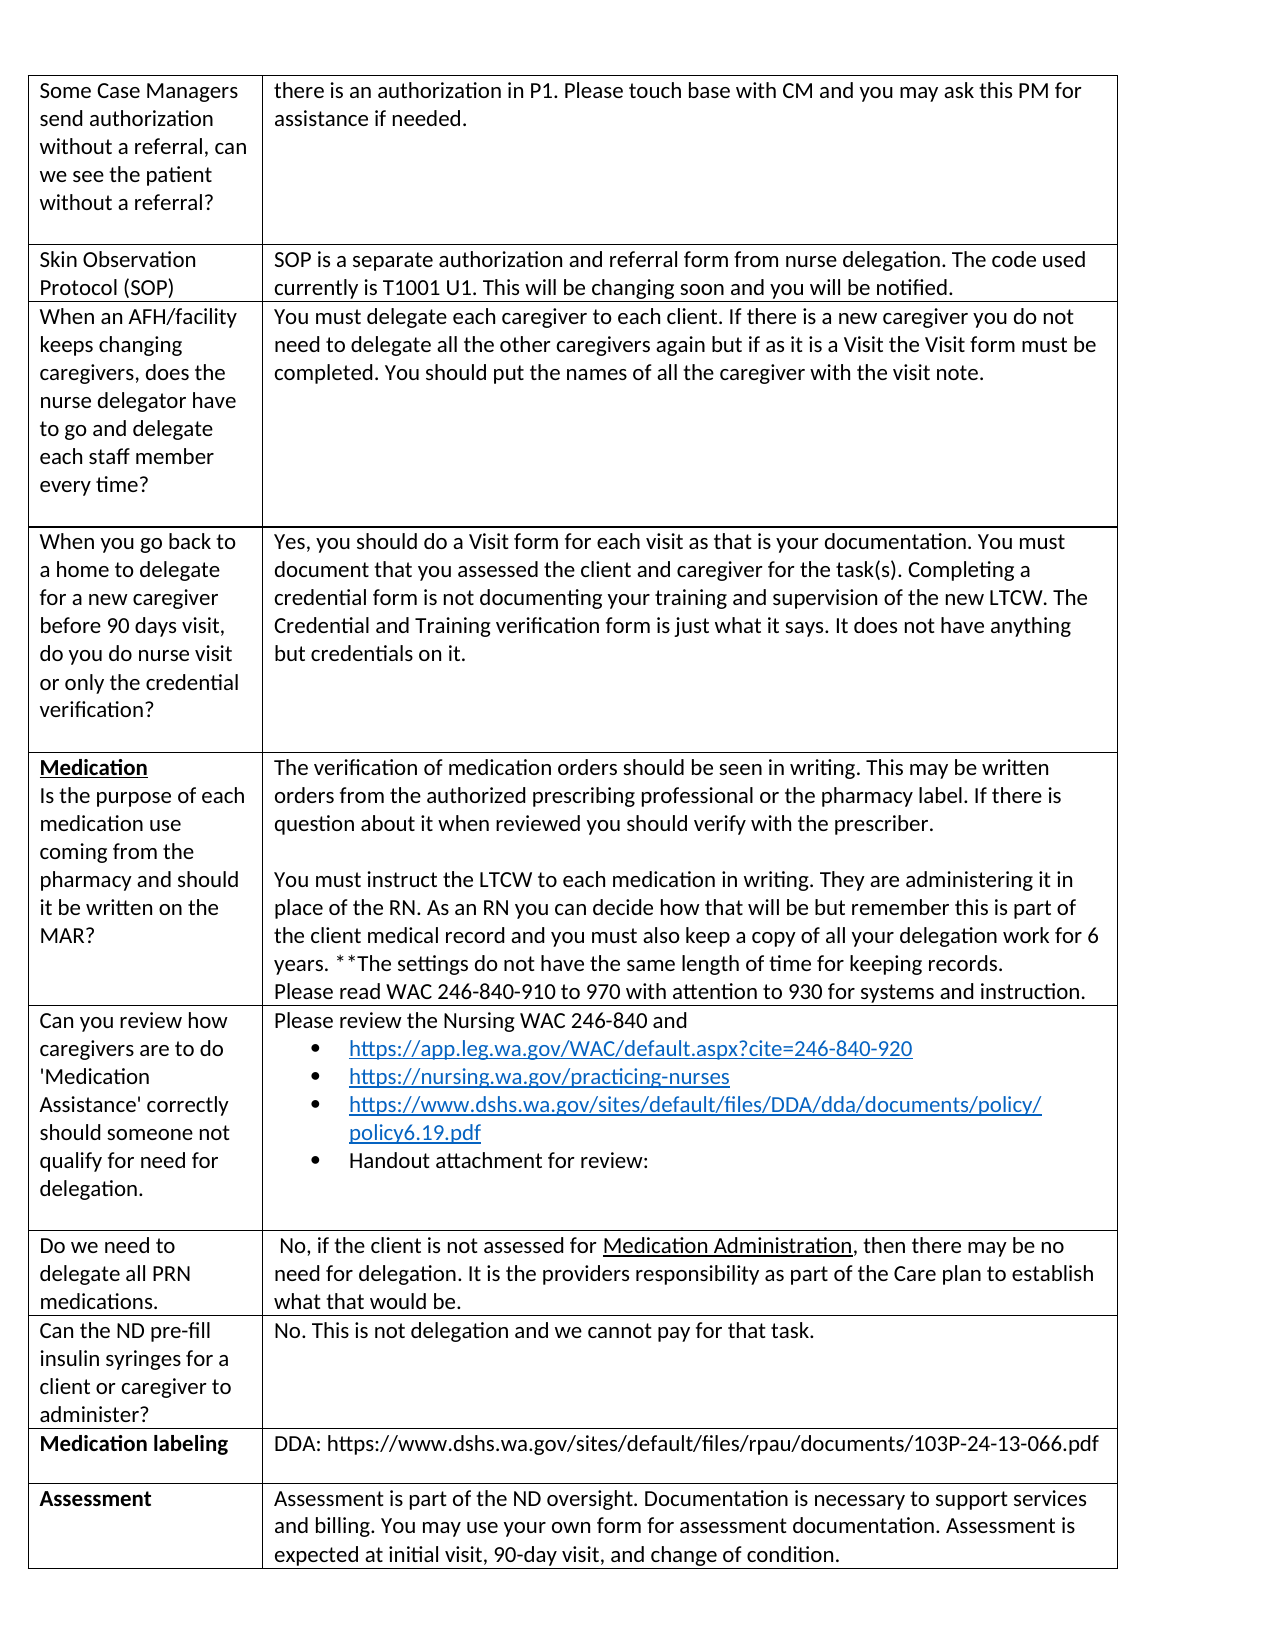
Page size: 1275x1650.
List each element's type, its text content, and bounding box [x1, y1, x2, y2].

table_cell Can you review how caregivers are to do 'Medication Assistance' correctly should someone not qualify for need for delegation. [29, 1006, 262, 1230]
table_cell The verification of medication orders should be seen in writing. This may be written orders from the authorized prescribing professional or the pharmacy label. If there is question about it when reviewed you should verify with the prescriber. You must instruct the LTCW to each medication in writing. They are administering it in place of the RN. As an RN you can decide how that will be but remember this is part of the client medical record and you must also keep a copy of all your delegation work for 6 years. **The settings do not have the same length of time for keeping records. Please read WAC 246-840-910 to 970 with attention to 930 for systems and instruction. [263, 753, 1117, 1005]
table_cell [263, 76, 1117, 244]
table_cell Assessment is part of the ND oversight. Documentation is necessary to support services and billing. You may use your own form for assessment documentation. Assessment is expected at initial visit, 90-day visit, and change of condition. [263, 1484, 1117, 1568]
table_cell Please review the Nursing WAC 246-840 and https://app.leg.wa.gov/WAC/default.aspx?cite=246-840-920 https://nursing.wa.gov/practicing-nurses https://www.dshs.wa.gov/sites/default/files/DDA/dda/documents/policy/policy6.19.pdf Handout attachment for review: [263, 1006, 1117, 1230]
table_cell Medication labeling [29, 1429, 262, 1483]
table_cell Skin Observation Protocol (SOP) [29, 245, 262, 301]
table_cell Can the ND pre-fill insulin syringes for a client or caregiver to administer? [29, 1316, 262, 1428]
table_cell Do we need to delegate all PRN medications. [29, 1231, 262, 1315]
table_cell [29, 76, 262, 244]
table_cell No, if the client is not assessed for Medication Administration, then there may be no need for delegation. It is the providers responsibility as part of the Care plan to establish what that would be. [263, 1231, 1117, 1315]
table_cell DDA: https://www.dshs.wa.gov/sites/default/files/rpau/documents/103P-24-13-066.pdf [263, 1429, 1117, 1483]
table_cell When you go back to a home to delegate for a new caregiver before 90 days visit, do you do nurse visit or only the credential verification? [29, 528, 262, 752]
table_cell Assessment [29, 1484, 262, 1568]
table_cell Medication Is the purpose of each medication use coming from the pharmacy and should it be written on the MAR? [29, 753, 262, 1005]
table_cell When an AFH/facility keeps changing caregivers, does the nurse delegator have to go and delegate each staff member every time? [29, 302, 262, 526]
table_cell No. This is not delegation and we cannot pay for that task. [263, 1316, 1117, 1428]
table_cell Yes, you should do a Visit form for each visit as that is your documentation. You must document that you assessed the client and caregiver for the task(s). Completing a credential form is not documenting your training and supervision of the new LTCW. The Credential and Training verification form is just what it says. It does not have anything but credentials on it. [263, 528, 1117, 752]
table_cell SOP is a separate authorization and referral form from nurse delegation. The code used currently is T1001 U1. This will be changing soon and you will be notified. [263, 245, 1117, 301]
table_cell You must delegate each caregiver to each client. If there is a new caregiver you do not need to delegate all the other caregivers again but if as it is a Visit the Visit form must be completed. You should put the names of all the caregiver with the visit note. [263, 302, 1117, 526]
